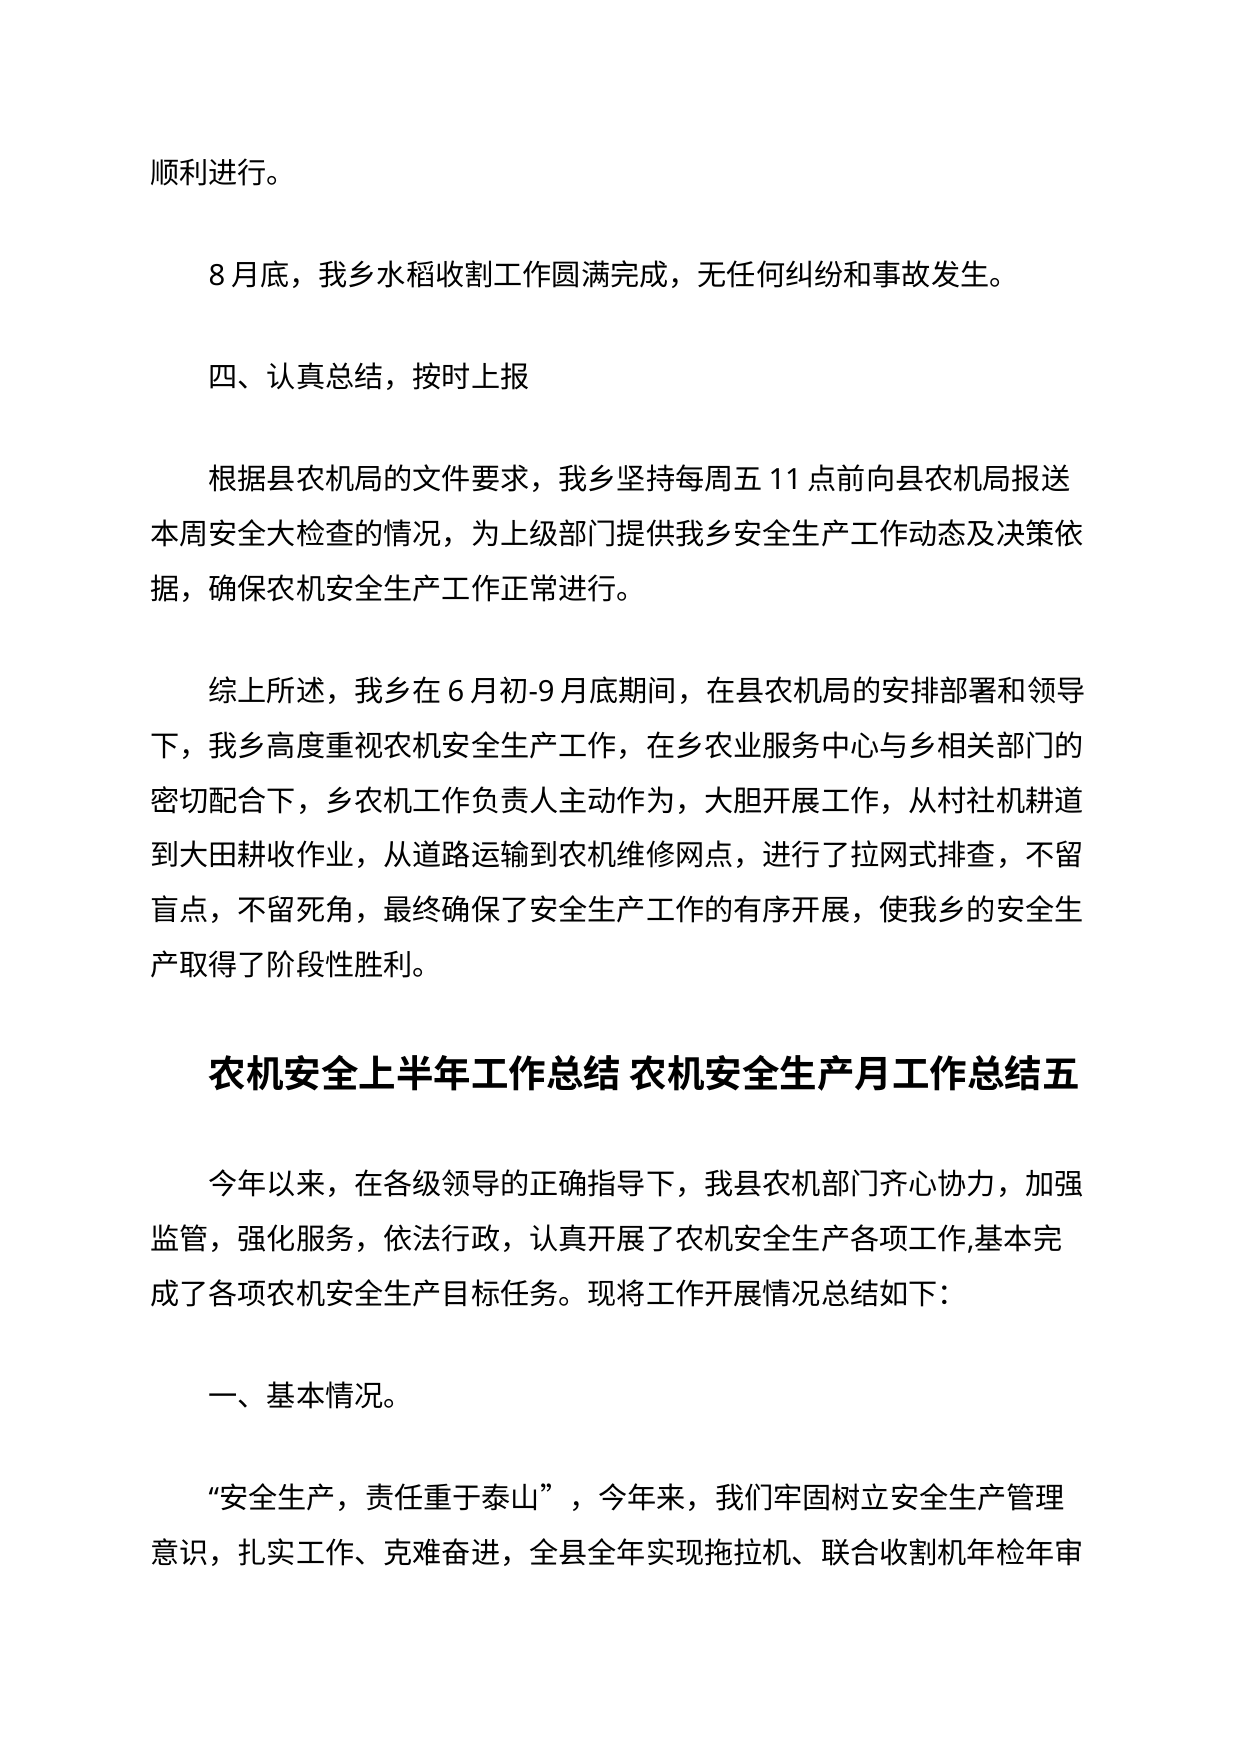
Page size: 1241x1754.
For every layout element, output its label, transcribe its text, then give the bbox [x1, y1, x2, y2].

text 根据县农机局的文件要求，我乡坚持每周五11点前向县农机局报送本周安全大检查的情况，为上级部门提供我乡安全生产工作动态及决策依据，确保农机安全生产工作正常进行。 [150, 456, 1090, 608]
text 8月底，我乡水稻收割工作圆满完成，无任何纠纷和事故发生。 [150, 252, 1090, 294]
text 综上所述，我乡在6月初-9月底期间，在县农机局的安排部署和领导下，我乡高度重视农机安全生产工作，在乡农业服务中心与乡相关部门的密切配合下，乡农机工作负责人主动作为，大胆开展工作，从村社机耕道到大田耕收作业，从道路运输到农机维修网点，进行了拉网式排查，不留盲点，不留死角，最终确保了安全生产工作的有序开展，使我乡的安全生产取得了阶段性胜利。 [150, 667, 1090, 984]
text 四、认真总结，按时上报 [150, 354, 1090, 396]
text 今年以来，在各级领导的正确指导下，我县农机部门齐心协力，加强监管，强化服务，依法行政，认真开展了农机安全生产各项工作,基本完成了各项农机安全生产目标任务。现将工作开展情况总结如下： [150, 1161, 1090, 1313]
text 一、基本情况。 [150, 1373, 1090, 1415]
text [150, 150, 1090, 192]
text 农机安全上半年工作总结 农机安全生产月工作总结五 [150, 1043, 1090, 1098]
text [150, 1474, 1090, 1572]
